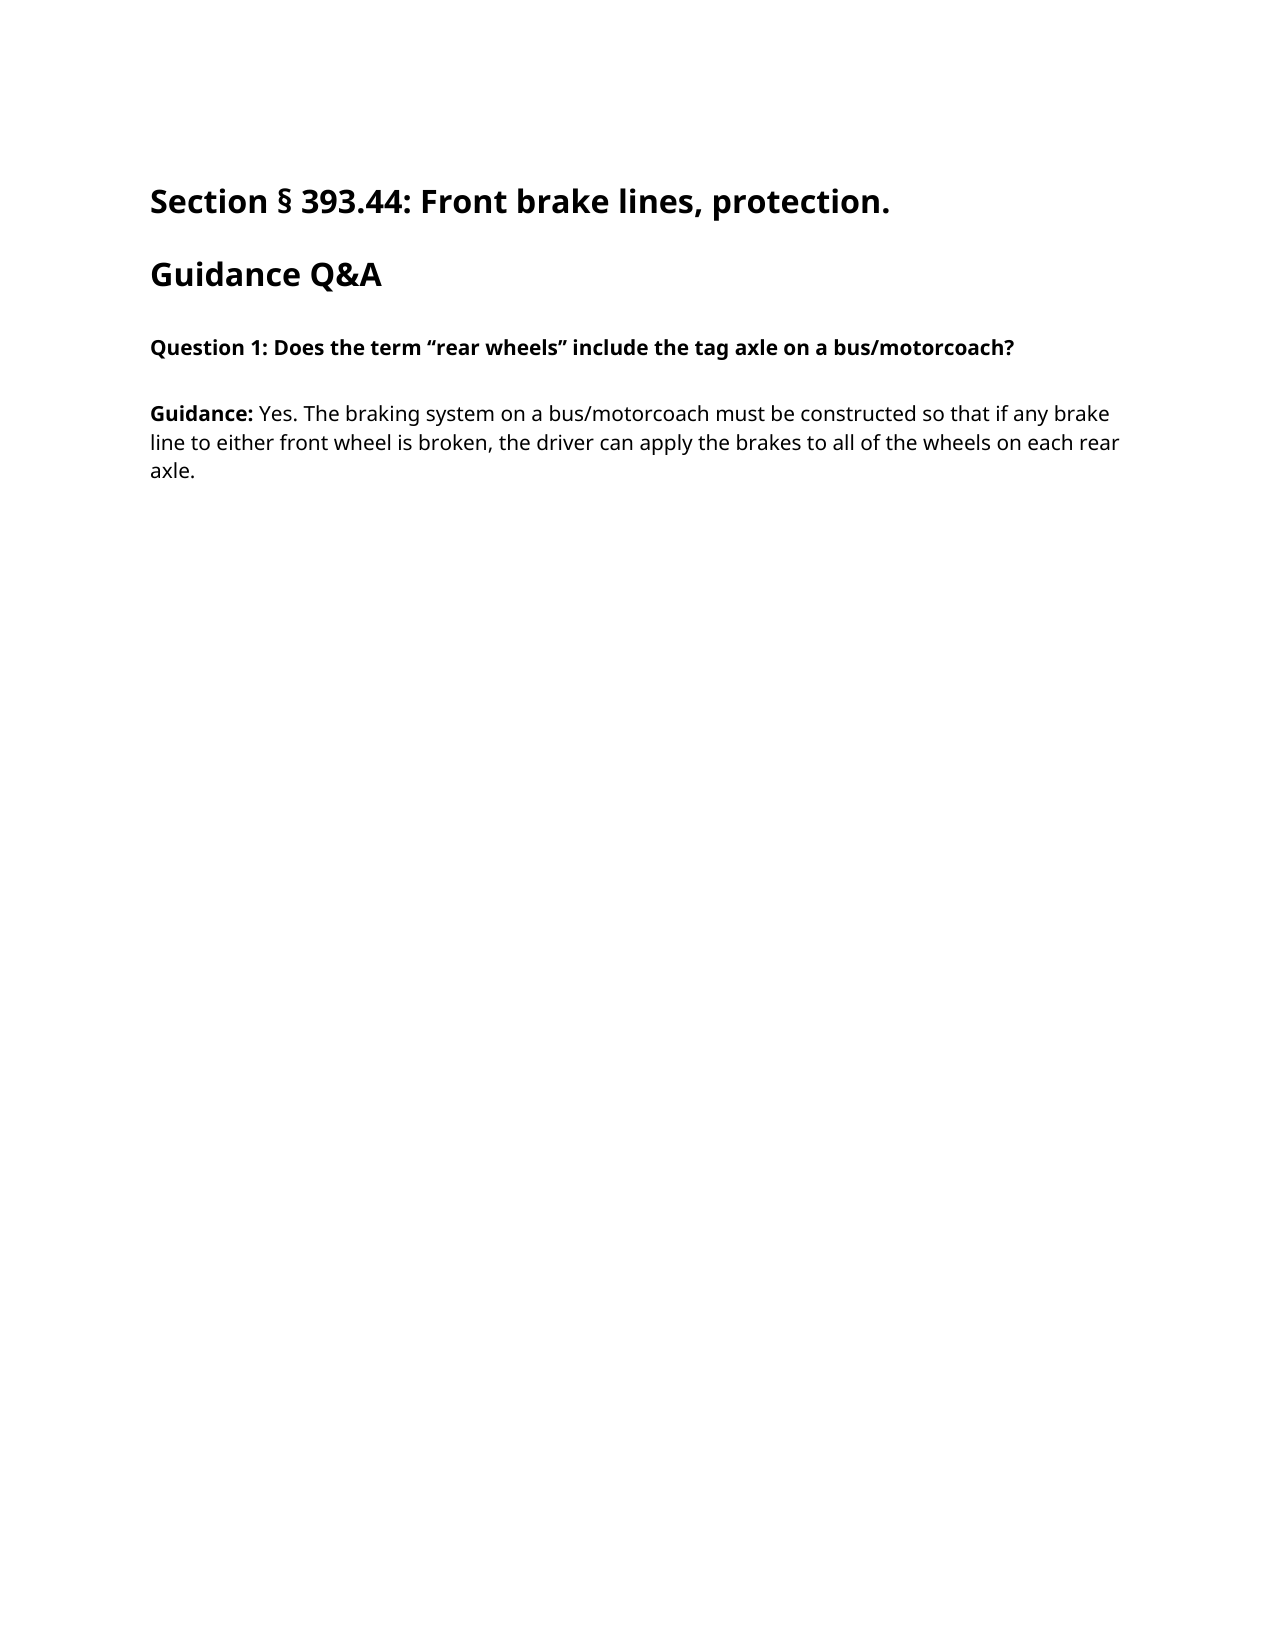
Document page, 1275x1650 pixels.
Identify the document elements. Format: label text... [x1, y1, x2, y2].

text Question 1: Does the term ‘‘rear wheels’’ include the tag axle on a bus/motorcoach? [150, 333, 1125, 362]
text Section § 393.44: Front brake lines, protection. [150, 179, 1125, 223]
subtitle Guidance Q&A [150, 252, 1125, 296]
text Guidance: Yes. The braking system on a bus/motorcoach must be constructed so that if any brake line to either front wheel is broken, the driver can apply the brakes to all of the wheels on each rear axle. [150, 399, 1125, 485]
